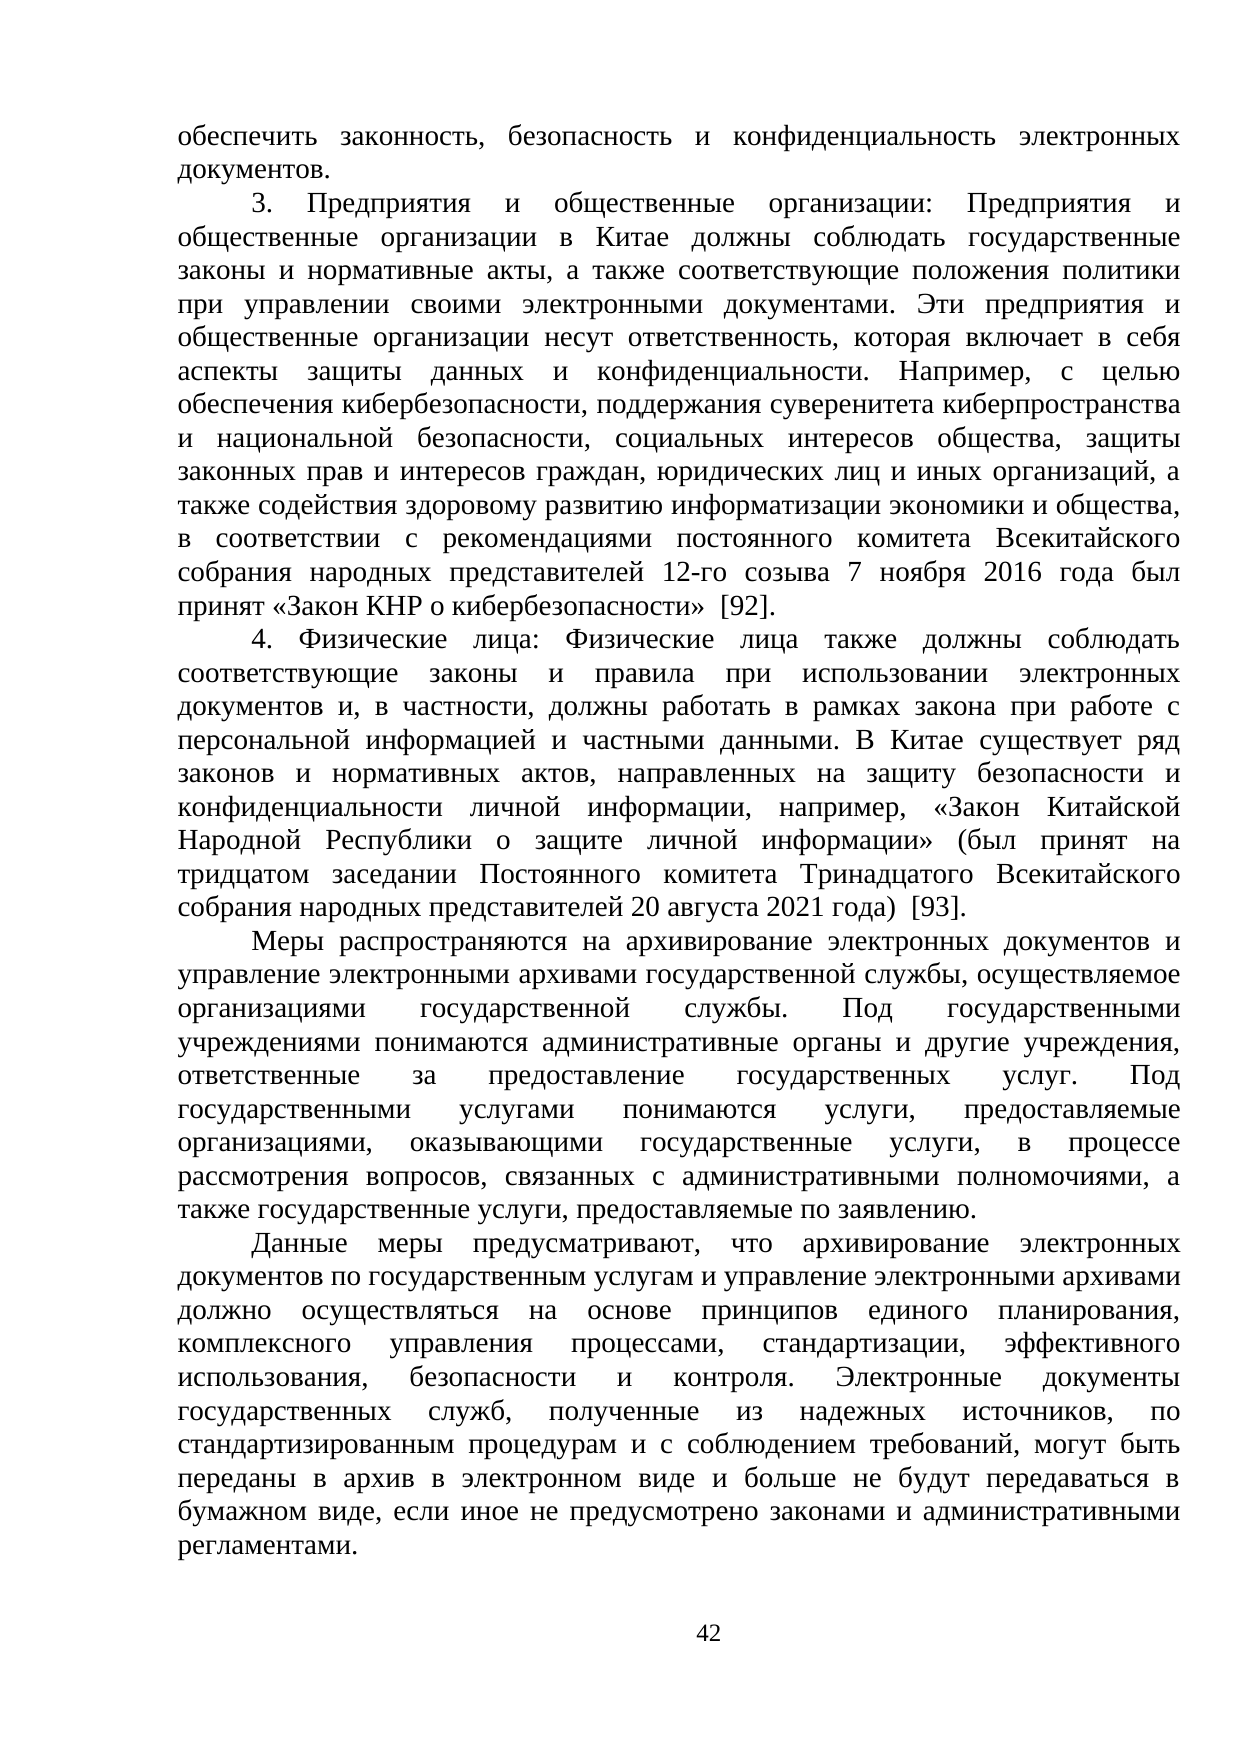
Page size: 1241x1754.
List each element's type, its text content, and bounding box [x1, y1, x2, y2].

text 4. Физические лица: Физические лица также должны соблюдать соответствующие законы и правила при использовании электронных документов и, в частности, должны работать в рамках закона при работе с персональной информацией и частными данными. В Китае существует ряд законов и нормативных актов, направленных на защиту безопасности и конфиденциальности личной информации, например, «Закон Китайской Народной Республики о защите личной информации» (был принят на тридцатом заседании Постоянного комитета Тринадцатого Всекитайского собрания народных представителей 20 августа 2021 года) [93]. [177, 621, 1181, 923]
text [177, 118, 1181, 185]
text Данные меры предусматривают, что архивирование электронных документов по государственным услугам и управление электронными архивами должно осуществляться на основе принципов единого планирования, комплексного управления процессами, стандартизации, эффективного использования, безопасности и контроля. Электронные документы государственных служб, полученные из надежных источников, по стандартизированным процедурам и с соблюдением требований, могут быть переданы в архив в электронном виде и больше не будут передаваться в бумажном виде, если иное не предусмотрено законами и административными регламентами. [177, 1225, 1181, 1560]
text Меры распространяются на архивирование электронных документов и управление электронными архивами государственной службы, осуществляемое организациями государственной службы. Под государственными учреждениями понимаются административные органы и другие учреждения, ответственные за предоставление государственных услуг. Под государственными услугами понимаются услуги, предоставляемые организациями, оказывающими государственные услуги, в процессе рассмотрения вопросов, связанных с административными полномочиями, а также государственные услуги, предоставляемые по заявлению. [177, 923, 1181, 1225]
text 3. Предприятия и общественные организации: Предприятия и общественные организации в Китае должны соблюдать государственные законы и нормативные акты, а также соответствующие положения политики при управлении своими электронными документами. Эти предприятия и общественные организации несут ответственность, которая включает в себя аспекты защиты данных и конфиденциальности. Например, с целью обеспечения кибербезопасности, поддержания суверенитета киберпространства и национальной безопасности, социальных интересов общества, защиты законных прав и интересов граждан, юридических лиц и иных организаций, а также содействия здоровому развитию информатизации экономики и общества, в соответствии с рекомендациями постоянного комитета Всекитайского собрания народных представителей 12-го созыва 7 ноября 2016 года был принят «Закон КНР о кибербезопасности» [92]. [177, 185, 1181, 621]
